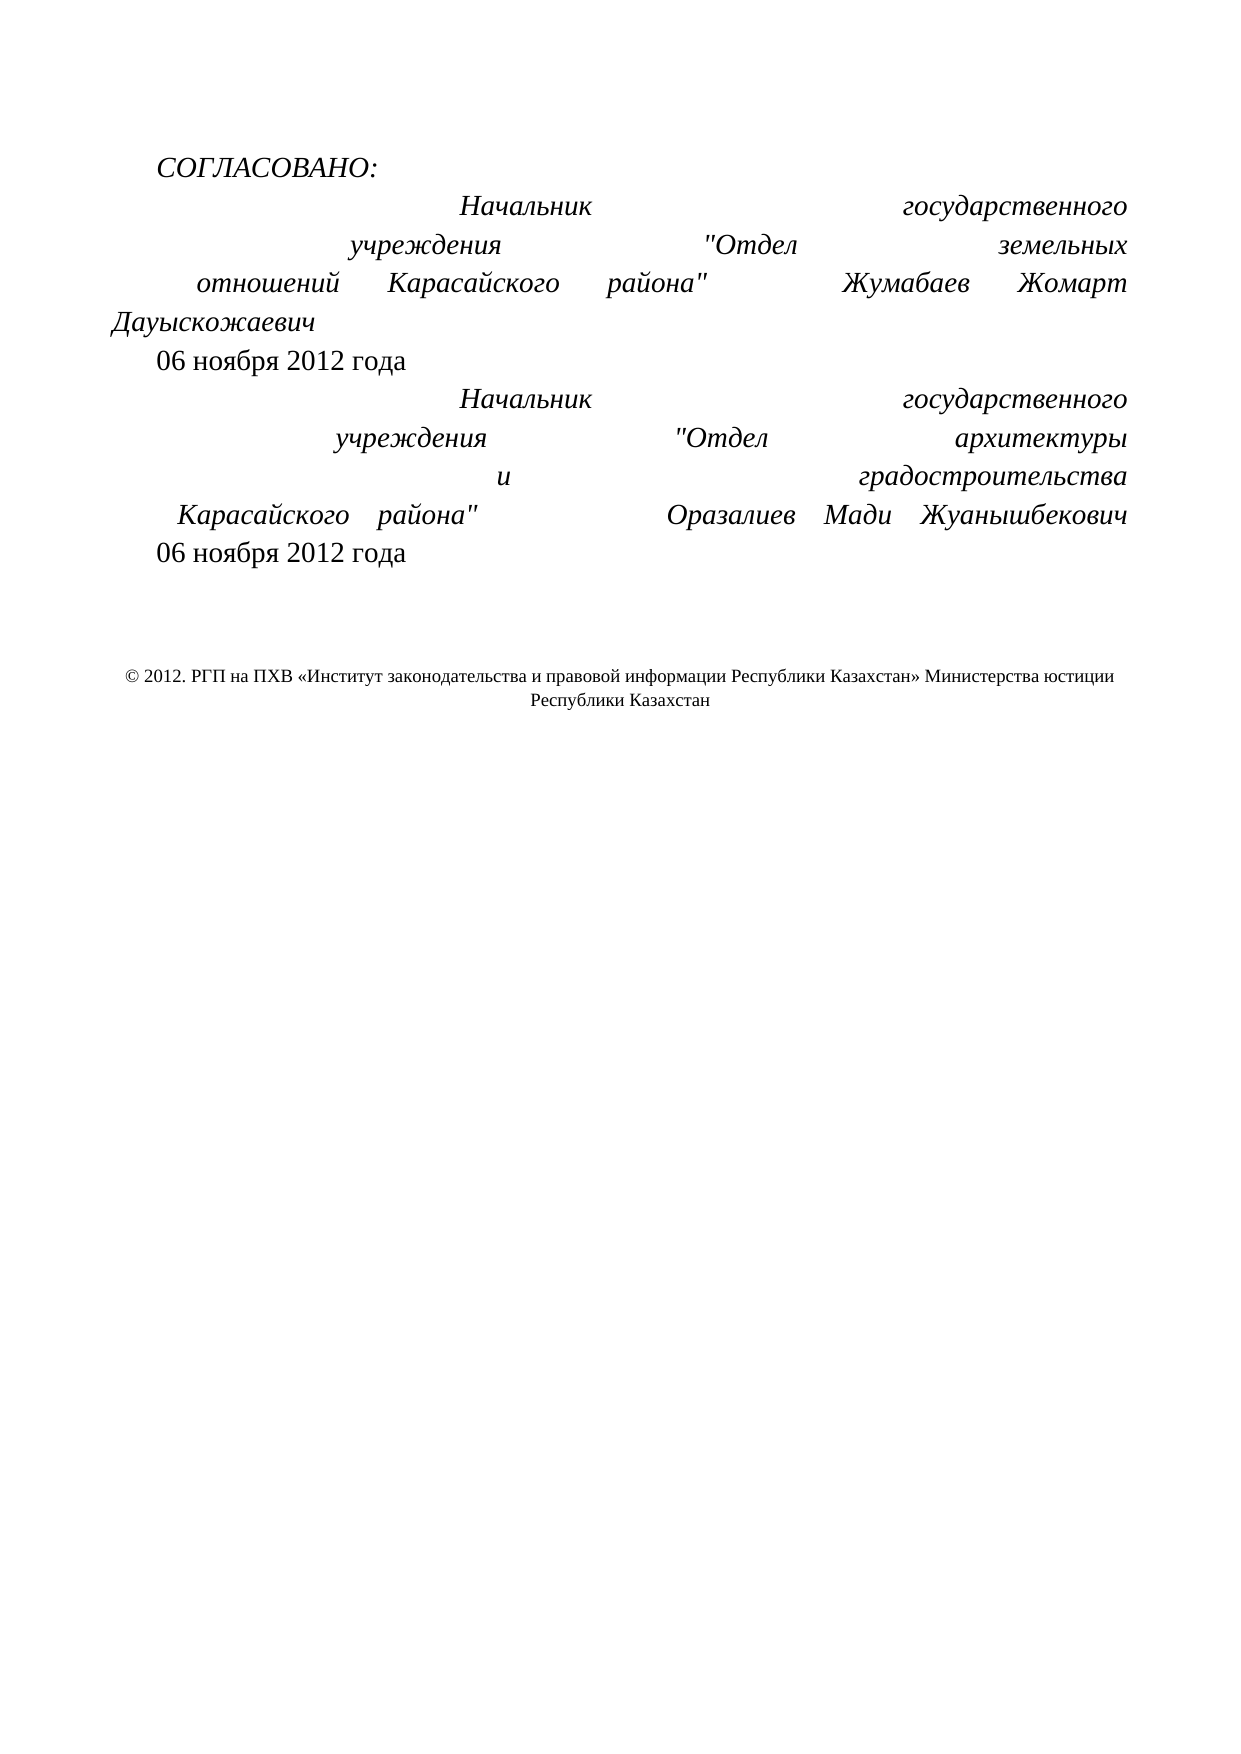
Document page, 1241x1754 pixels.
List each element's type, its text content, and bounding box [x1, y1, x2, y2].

text Начальник государственного учреждения "Отдел земельных отношений Карасайского района" Жумабаев Жомарт Дауыскожаевич 06 ноября 2012 года [112, 188, 1128, 376]
text СОГЛАСОВАНО: [112, 150, 1128, 183]
text © 2012. РГП на ПХВ «Институт законодательства и правовой информации Республики Казахстан» Министерства юстиции Республики Казахстан [112, 664, 1128, 711]
text Начальник государственного учреждения "Отдел архитектуры и градостроительства Карасайского района" Оразалиев Мади Жуанышбекович 06 ноября 2012 года [112, 381, 1128, 569]
